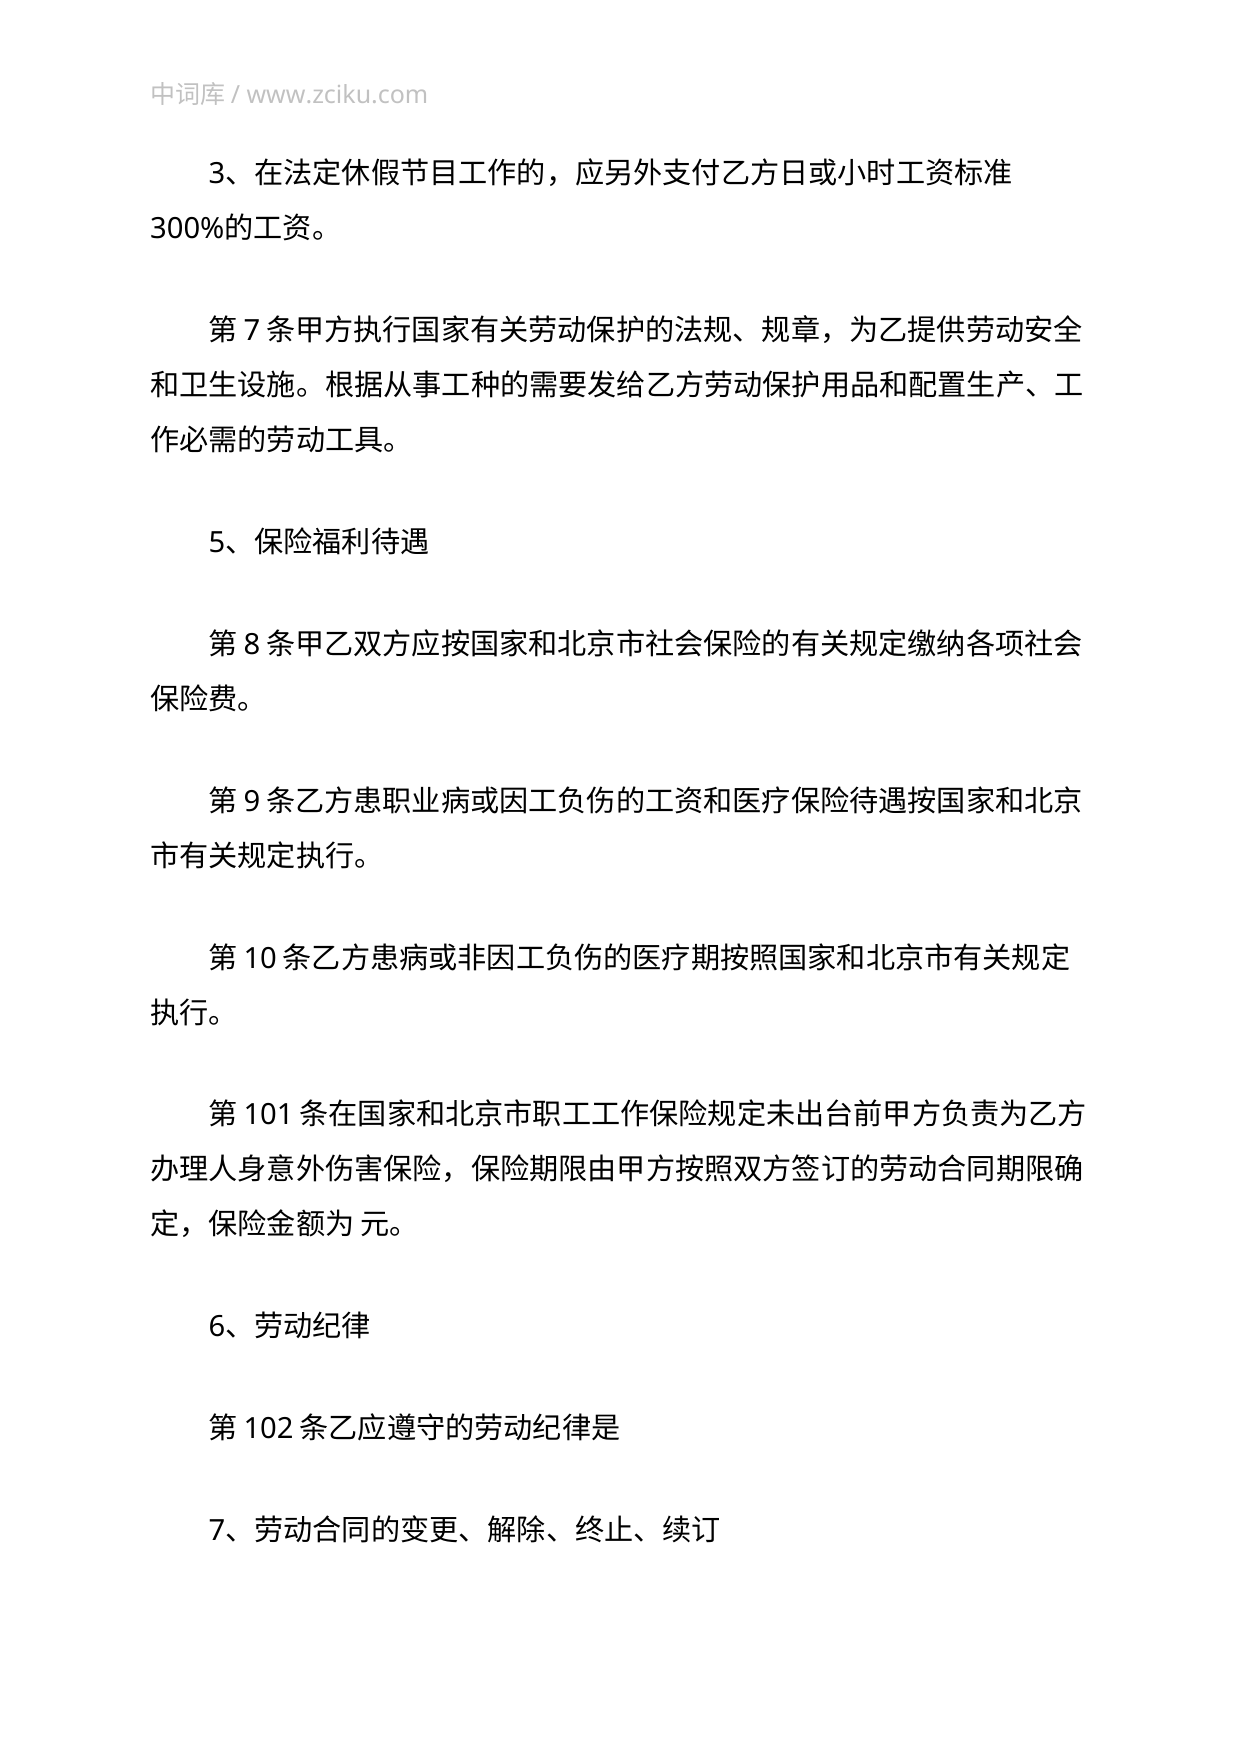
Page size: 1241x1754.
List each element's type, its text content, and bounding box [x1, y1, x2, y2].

text 第7条甲方执行国家有关劳动保护的法规、规章，为乙提供劳动安全和卫生设施。根据从事工种的需要发给乙方劳动保护用品和配置生产、工作必需的劳动工具。 [150, 307, 1090, 459]
text 第101条在国家和北京市职工工作保险规定未出台前甲方负责为乙方办理人身意外伤害保险，保险期限由甲方按照双方签订的劳动合同期限确定，保险金额为 元。 [150, 1091, 1090, 1243]
text 第9条乙方患职业病或因工负伤的工资和医疗保险待遇按国家和北京市有关规定执行。 [150, 777, 1090, 875]
text 第10条乙方患病或非因工负伤的医疗期按照国家和北京市有关规定执行。 [150, 934, 1090, 1031]
text 3、在法定休假节目工作的，应另外支付乙方日或小时工资标准300%的工资。 [150, 150, 1090, 247]
text 第102条乙应遵守的劳动纪律是 [150, 1404, 1090, 1447]
text 第8条甲乙双方应按国家和北京市社会保险的有关规定缴纳各项社会保险费。 [150, 621, 1090, 718]
text 5、保险福利待遇 [150, 519, 1090, 561]
text 7、劳动合同的变更、解除、终止、续订 [150, 1507, 1090, 1549]
text 6、劳动纪律 [150, 1303, 1090, 1345]
